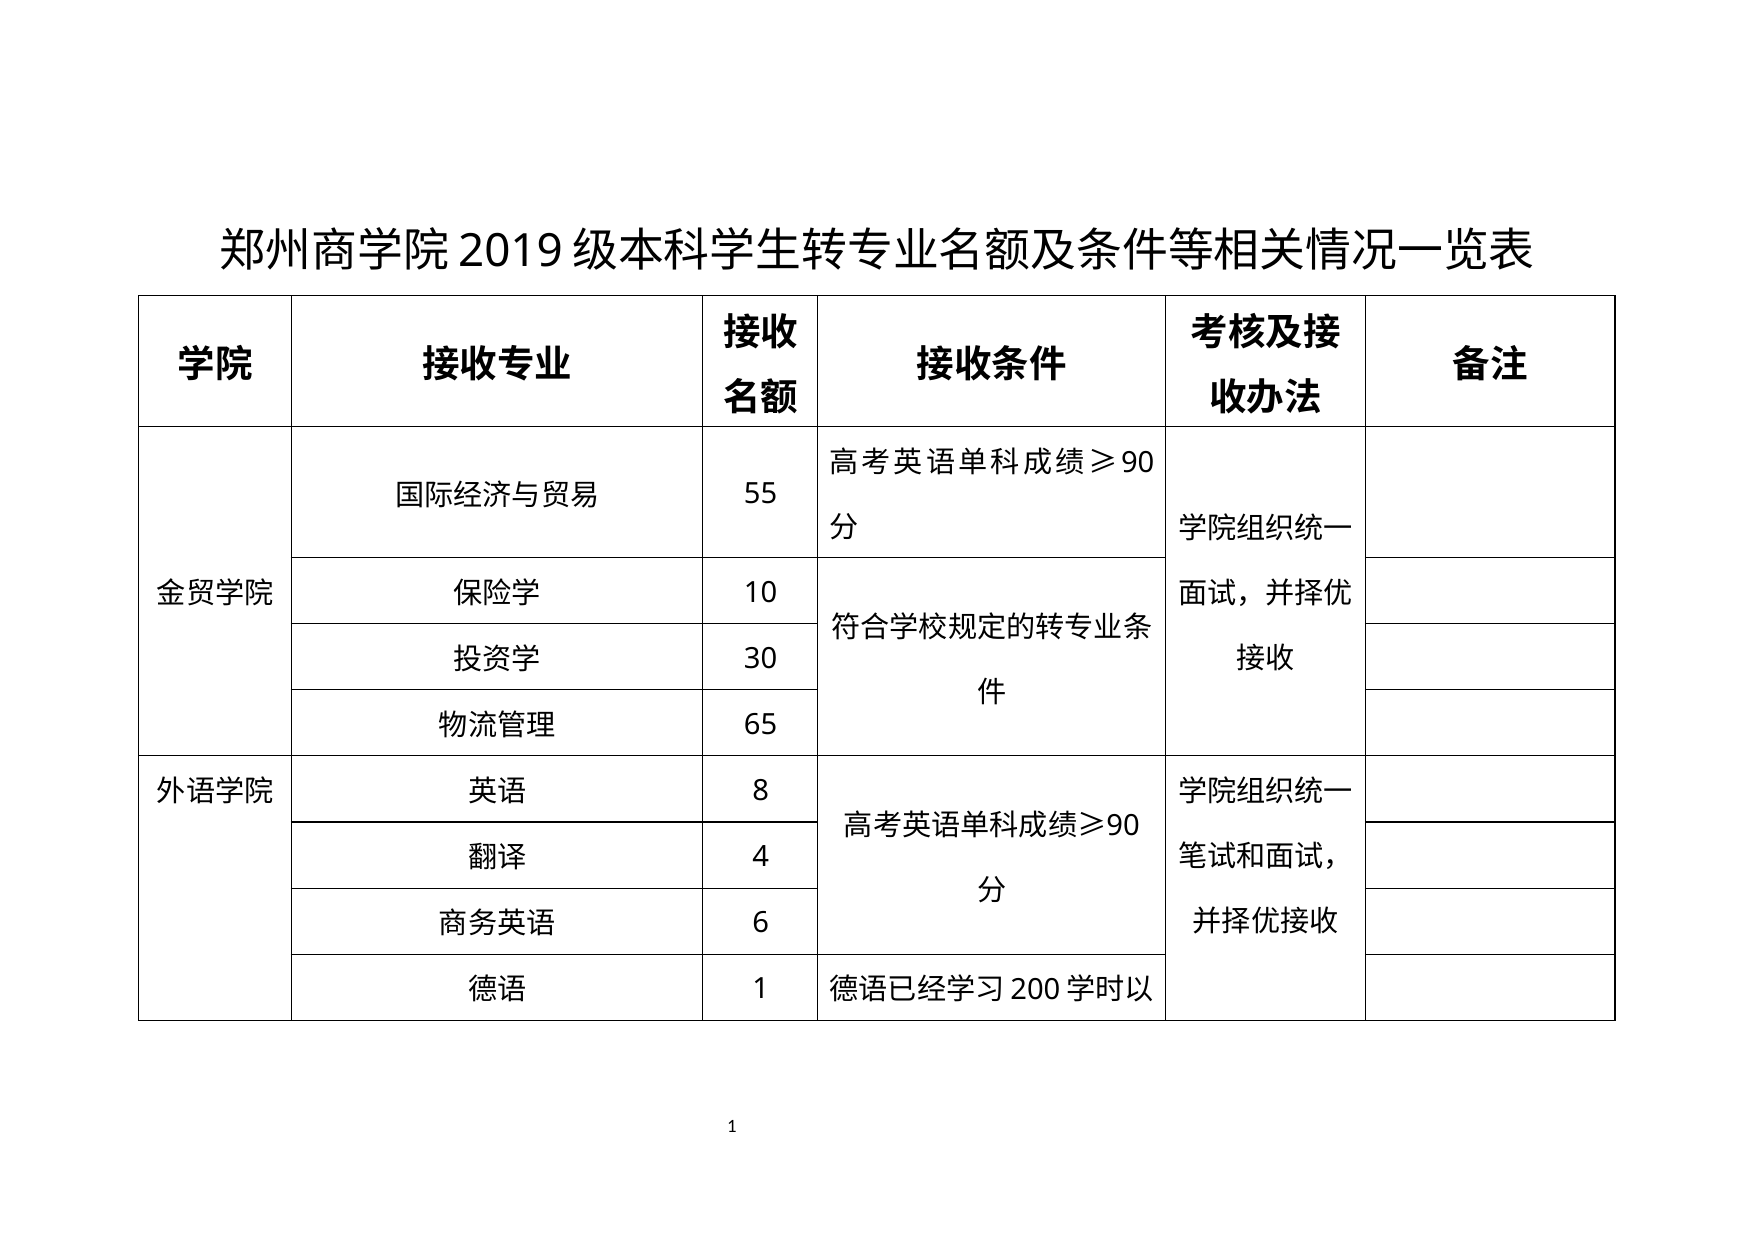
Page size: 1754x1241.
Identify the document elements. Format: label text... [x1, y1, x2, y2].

table_cell [1366, 624, 1614, 689]
table_cell 高考英语单科成绩≥90分 [818, 756, 1165, 953]
table_header 接收专业 [292, 296, 702, 426]
table_cell 6 [703, 889, 817, 953]
table_cell 8 [703, 756, 817, 821]
table_cell 1 [703, 955, 817, 1019]
table_cell 65 [703, 690, 817, 755]
table_cell 物流管理 [292, 690, 702, 755]
table_header 考核及接收办法 [1166, 296, 1365, 426]
table_header 接收条件 [818, 296, 1165, 426]
table_cell 国际经济与贸易 [292, 427, 702, 557]
table_cell [1366, 690, 1614, 755]
table_cell 商务英语 [292, 889, 702, 953]
table_cell 10 [703, 558, 817, 623]
table_cell 高考英语单科成绩≥90分 [818, 427, 1165, 557]
table_cell 投资学 [292, 624, 702, 689]
table_cell 金贸学院 [139, 427, 291, 755]
table_cell 保险学 [292, 558, 702, 623]
table_cell 55 [703, 427, 817, 557]
table_cell [1366, 427, 1614, 557]
table_cell 学院组织统一面试，并择优接收 [1166, 427, 1365, 755]
table_cell 30 [703, 624, 817, 689]
text 郑州商学院2019级本科学生转专业名额及条件等相关情况一览表 [150, 198, 1604, 295]
table_cell [1366, 756, 1614, 821]
table_cell 德语已经学习200学时以上并有学时证明 [818, 955, 1165, 1019]
table_header 学院 [139, 296, 291, 426]
table_cell [1366, 558, 1614, 623]
table_cell 外语学院 [139, 756, 291, 1019]
table_cell 德语 [292, 955, 702, 1019]
table_cell [1366, 955, 1614, 1019]
table_cell [1366, 823, 1614, 887]
table_cell 符合学校规定的转专业条件 [818, 558, 1165, 755]
table_cell 学院组织统一笔试和面试，并择优接收 [1166, 756, 1365, 1019]
table_cell 4 [703, 823, 817, 887]
table_header 备注 [1366, 296, 1614, 426]
table_cell 翻译 [292, 823, 702, 887]
table_cell [1366, 889, 1614, 953]
table_cell 英语 [292, 756, 702, 821]
table_header 接收 名额 [703, 296, 817, 426]
